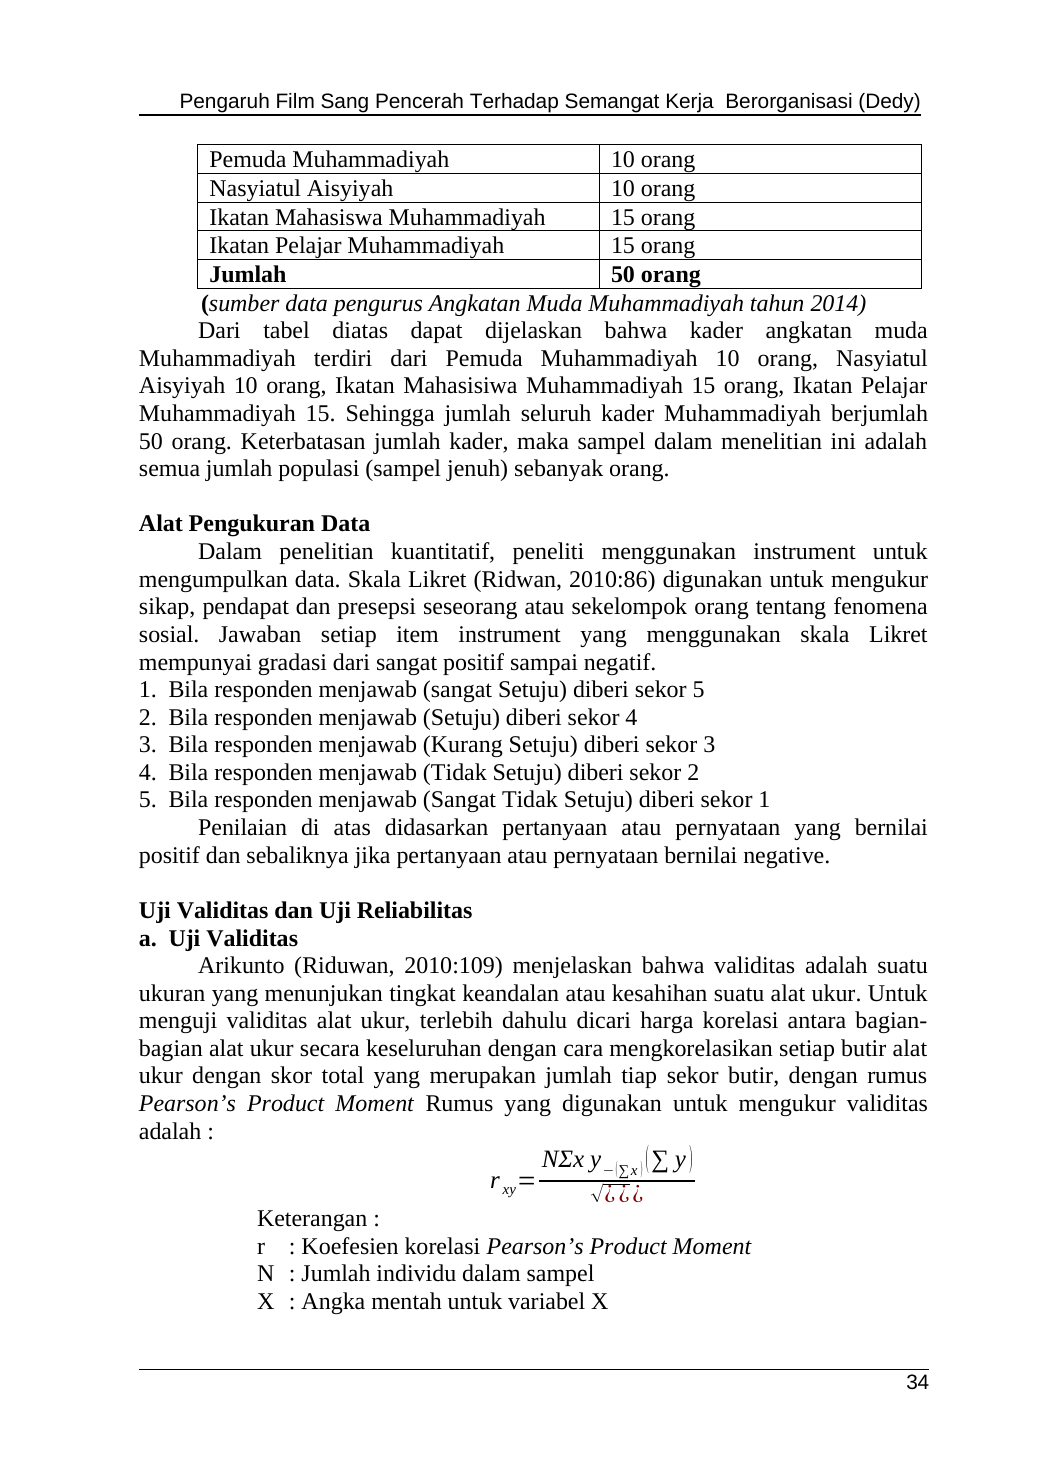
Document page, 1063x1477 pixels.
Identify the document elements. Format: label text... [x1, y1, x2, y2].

list Bila responden menjawab (Setuju) diberi sekor 4 [139, 703, 929, 730]
text (sumber data pengurus Angkatan Muda Muhammadiyah tahun 2014) [139, 289, 929, 316]
text Uji Validitas dan Uji Reliabilitas [139, 896, 929, 923]
text Keterangan : [198, 1204, 929, 1232]
list Bila responden menjawab (sangat Setuju) diberi sekor 5 [139, 675, 929, 703]
text Alat Pengukuran Data [139, 509, 929, 537]
list Penilaian di atas didasarkan pertanyaan atau pernyataan yang bernilai positif dan sebaliknya jika pertanyaan atau pernyataan bernilai negative. [139, 813, 929, 868]
table_cell 10 orang [600, 174, 921, 202]
table_cell 15 orang [600, 203, 921, 230]
table_cell 15 orang [600, 231, 921, 259]
text N : Jumlah individu dalam sampel [198, 1259, 929, 1287]
table_cell Jumlah [198, 260, 599, 288]
table_header Pemuda Muhammadiyah [198, 145, 599, 173]
text X : Angka mentah untuk variabel X [198, 1287, 929, 1315]
list Uji Validitas [139, 923, 929, 951]
list Bila responden menjawab (Sangat Tidak Setuju) diberi sekor 1 [139, 786, 929, 813]
table_cell Ikatan Pelajar Muhammadiyah [198, 231, 599, 259]
list Bila responden menjawab (Tidak Setuju) diberi sekor 2 [139, 758, 929, 786]
list Arikunto (Riduwan, 2010:109) menjelaskan bahwa validitas adalah suatu ukuran yang menunjukan tingkat keandalan atau kesahihan suatu alat ukur. Untuk menguji validitas alat ukur, terlebih dahulu dicari harga korelasi antara bagian-bagian alat ukur secara keseluruhan dengan cara mengkorelasikan setiap butir alat ukur dengan skor total yang merupakan jumlah tiap sekor butir, dengan rumus Pearson’s Product Moment Rumus yang digunakan untuk mengukur validitas adalah : [139, 951, 929, 1144]
table_cell Nasyiatul Aisyiyah [198, 174, 599, 202]
list Dalam penelitian kuantitatif, peneliti menggunakan instrument untuk mengumpulkan data. Skala Likret (Ridwan, 2010:86) digunakan untuk mengukur sikap, pendapat dan presepsi seseorang atau sekelompok orang tentang fenomena sosial. Jawaban setiap item instrument yang menggunakan skala Likret mempunyai gradasi dari sangat positif sampai negatif. [139, 537, 929, 675]
text r : Koefesien korelasi Pearson’s Product Moment [198, 1232, 929, 1259]
text Dari tabel diatas dapat dijelaskan bahwa kader angkatan muda Muhammadiyah terdiri dari Pemuda Muhammadiyah 10 orang, Nasyiatul Aisyiyah 10 orang, Ikatan Mahasisiwa Muhammadiyah 15 orang, Ikatan Pelajar Muhammadiyah 15. Sehingga jumlah seluruh kader Muhammadiyah berjumlah 50 orang. Keterbatasan jumlah kader, maka sampel dalam menelitian ini adalah semua jumlah populasi (sampel jenuh) sebanyak orang. [139, 316, 929, 482]
table_cell 50 orang [600, 260, 921, 288]
list Bila responden menjawab (Kurang Setuju) diberi sekor 3 [139, 730, 929, 758]
table_header 10 orang [600, 145, 921, 173]
table_cell Ikatan Mahasiswa Muhammadiyah [198, 203, 599, 230]
